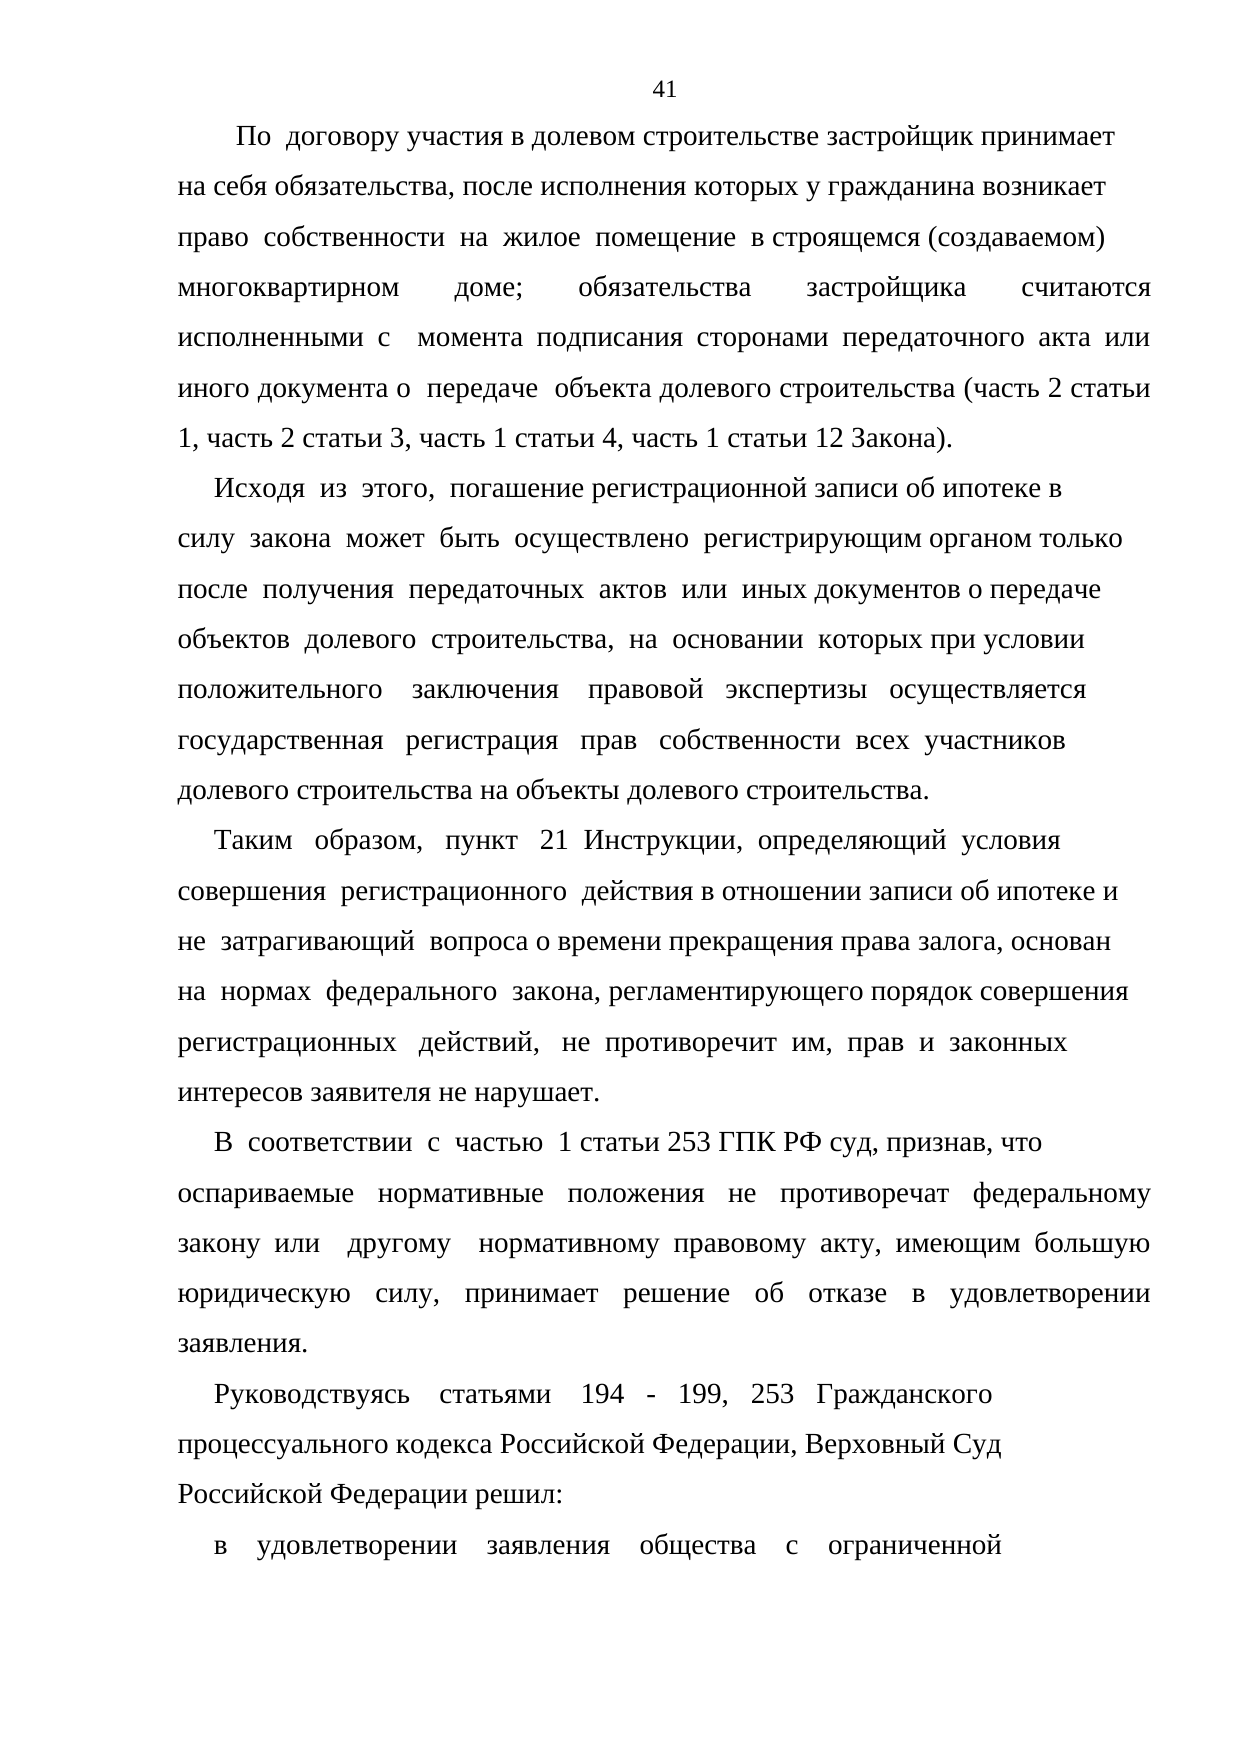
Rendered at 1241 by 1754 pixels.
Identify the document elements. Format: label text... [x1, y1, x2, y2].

text в удовлетворении заявления общества с ограниченной [177, 1527, 1152, 1560]
text многоквартирном доме; обязательства застройщика считаются исполненными с момента подписания сторонами передаточного акта или иного документа о передаче объекта долевого строительства (часть 2 статьи 1, часть 2 статьи 3, часть 1 статьи 4, часть 1 статьи 12 Закона). [177, 269, 1152, 453]
text интересов заявителя не нарушает. [177, 1074, 1152, 1108]
text Таким образом, пункт 21 Инструкции, определяющий условия [177, 822, 1152, 856]
text после получения передаточных актов или иных документов о передаче [177, 571, 1152, 604]
text Исходя из этого, погашение регистрационной записи об ипотеке в [177, 470, 1152, 504]
text государственная регистрация прав собственности всех участников [177, 722, 1152, 755]
text не затрагивающий вопроса о времени прекращения права залога, основан [177, 923, 1152, 957]
text положительного заключения правовой экспертизы осуществляется [177, 672, 1152, 705]
text оспариваемые нормативные положения не противоречат федеральному закону или другому нормативному правовому акту, имеющим большую юридическую силу, принимает решение об отказе в удовлетворении заявления. [177, 1175, 1152, 1359]
text совершения регистрационного действия в отношении записи об ипотеке и [177, 873, 1152, 906]
text на нормах федерального закона, регламентирующего порядок совершения [177, 973, 1152, 1007]
text регистрационных действий, не противоречит им, прав и законных [177, 1024, 1152, 1057]
text В соответствии с частью 1 статьи 253 ГПК РФ суд, признав, что [177, 1124, 1152, 1158]
text Руководствуясь статьями 194 - 199, 253 Гражданского процессуального кодекса Российской Федерации, Верховный Суд Российской Федерации решил: [177, 1376, 1152, 1510]
text право собственности на жилое помещение в строящемся (создаваемом) [177, 219, 1152, 252]
text объектов долевого строительства, на основании которых при условии [177, 621, 1152, 655]
text силу закона может быть осуществлено регистрирующим органом только [177, 521, 1152, 554]
text долевого строительства на объекты долевого строительства. [177, 772, 1152, 806]
text на себя обязательства, после исполнения которых у гражданина возникает [177, 168, 1152, 202]
text По договору участия в долевом строительстве застройщик принимает [177, 118, 1152, 152]
